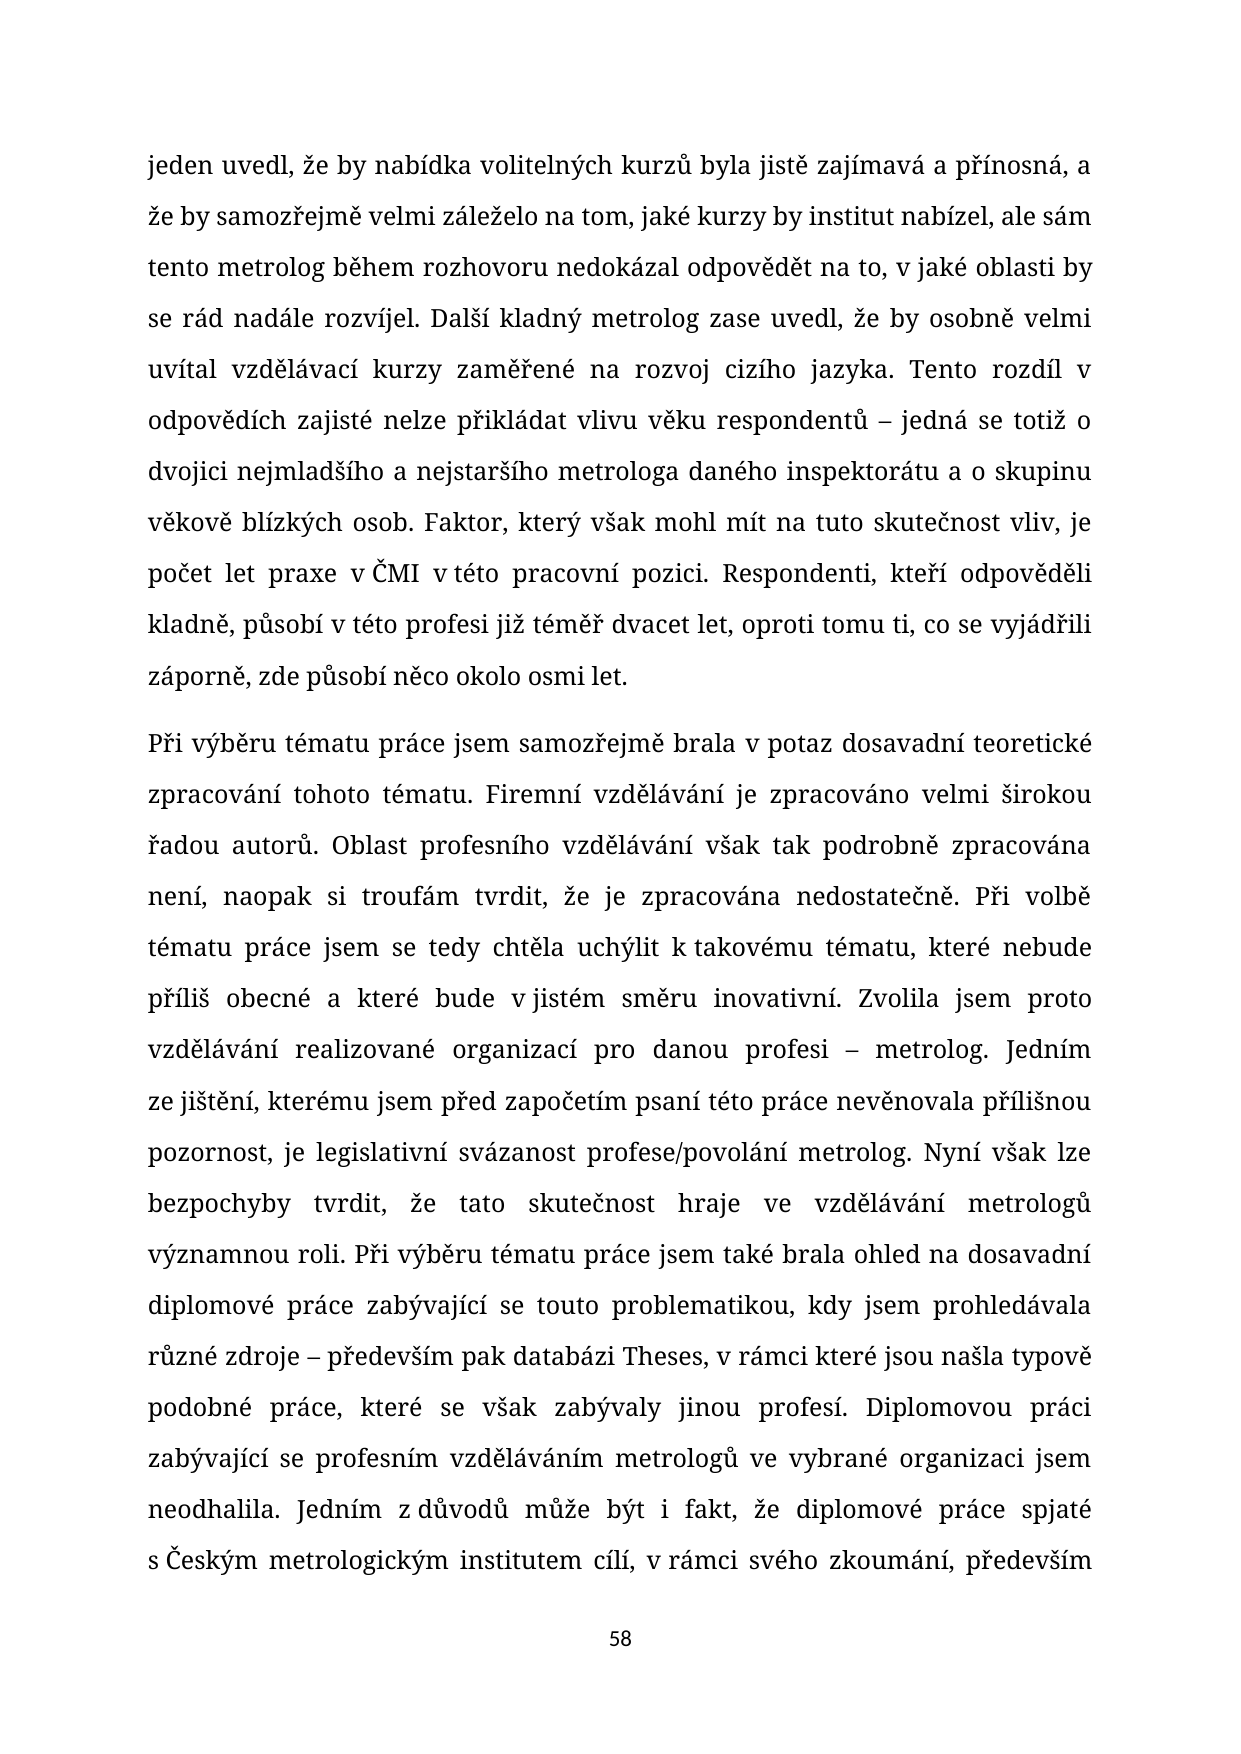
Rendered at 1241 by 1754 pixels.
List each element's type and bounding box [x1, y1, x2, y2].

text [148, 148, 1092, 692]
text [148, 726, 1092, 1577]
